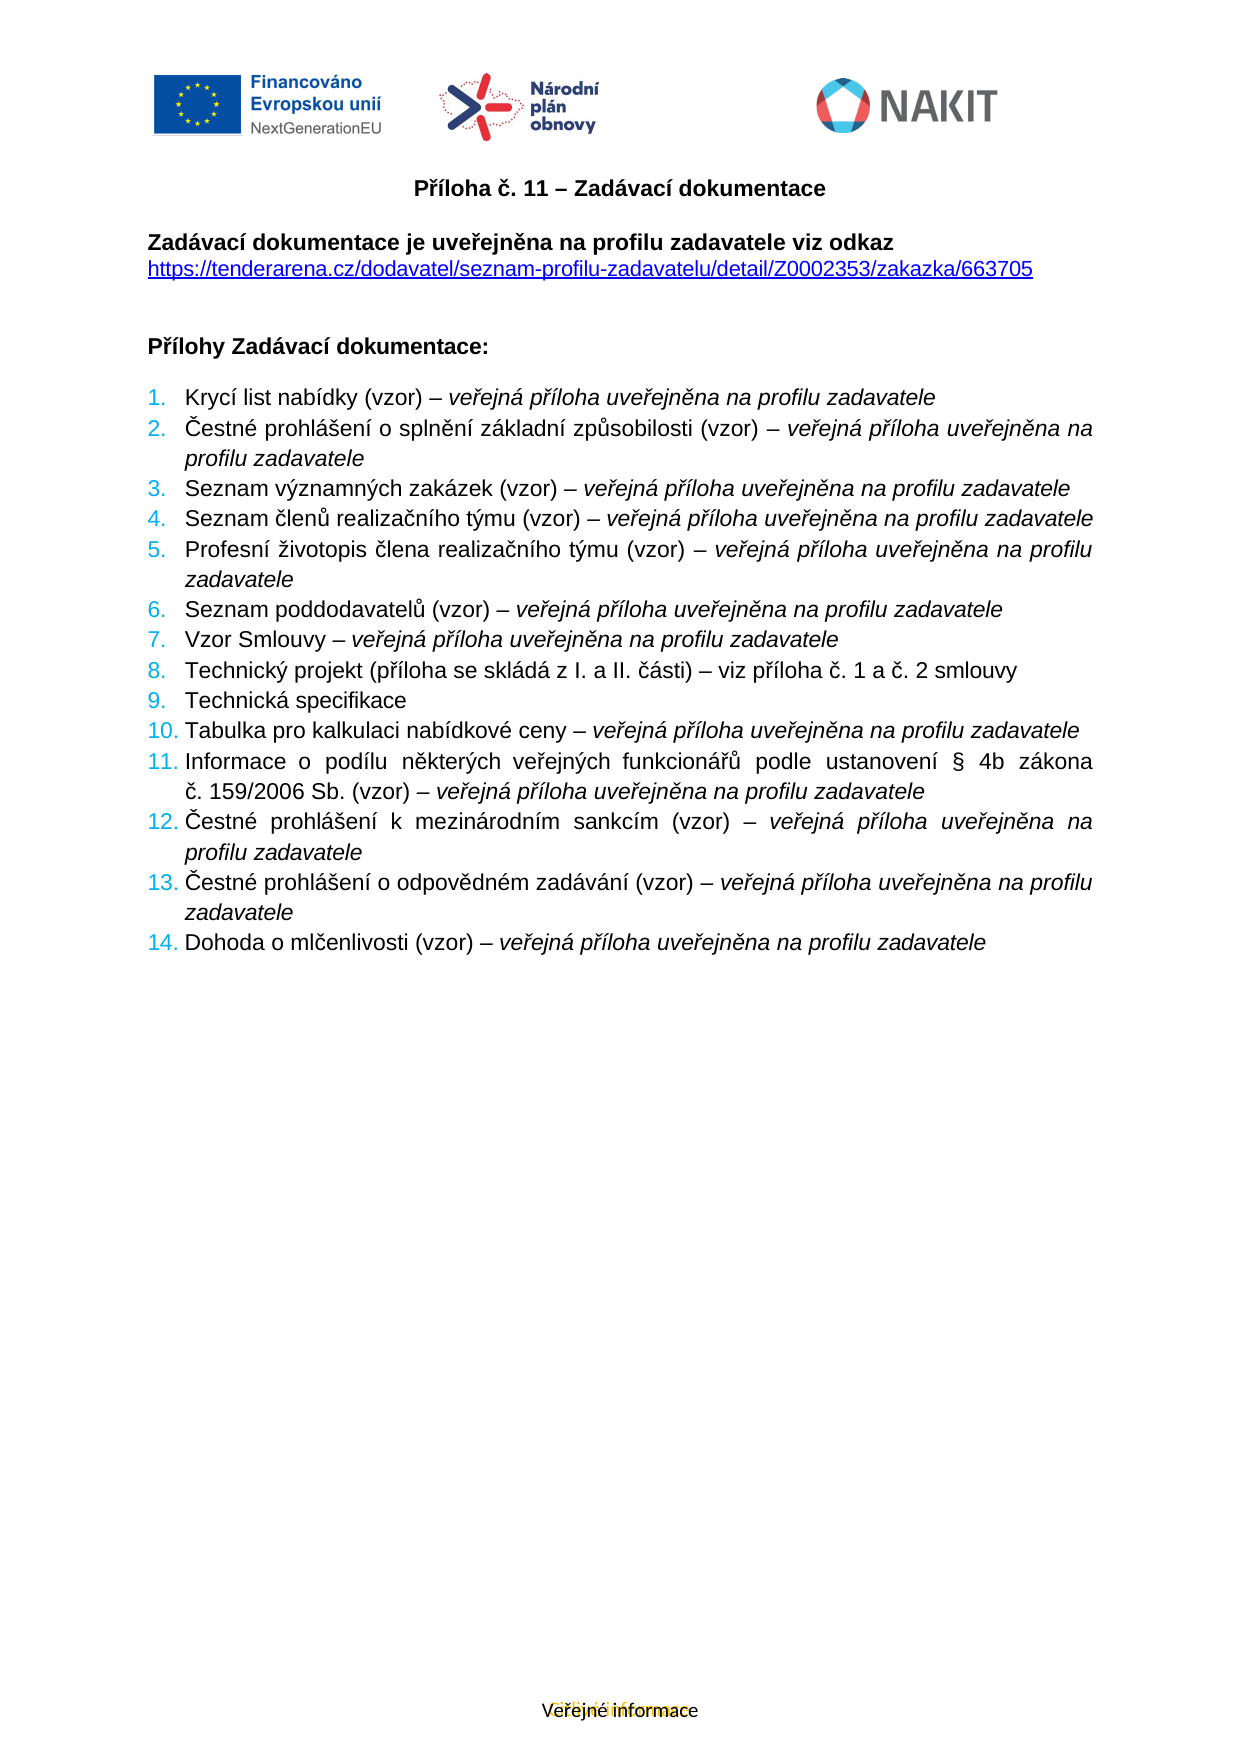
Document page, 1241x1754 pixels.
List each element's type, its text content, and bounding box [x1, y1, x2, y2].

list Vzor Smlouvy – veřejná příloha uveřejněna na profilu zadavatele [147, 626, 1205, 653]
list Čestné prohlášení o odpovědném zadávání (vzor) – veřejná příloha uveřejněna na profilu zadavatele [147, 869, 1093, 925]
text https://tenderarena.cz/dodavatel/seznam-profilu-zadavatelu/detail/Z0002353/zakazka/663705 [147, 256, 1205, 281]
picture [439, 73, 600, 141]
list Informace o podílu některých veřejných funkcionářů podle ustanovení § 4b zákona č. 159/2006 Sb. (vzor) – veřejná příloha uveřejněna na profilu zadavatele [147, 748, 1093, 804]
list Seznam členů realizačního týmu (vzor) – veřejná příloha uveřejněna na profilu zadavatele [147, 505, 1205, 532]
list Technický projekt (příloha se skládá z I. a II. části) – viz příloha č. 1 a č. 2 smlouvy [147, 657, 1205, 683]
subtitle Přílohy Zadávací dokumentace: [147, 333, 1205, 359]
list Dohoda o mlčenlivosti (vzor) – veřejná příloha uveřejněna na profilu zadavatele [147, 929, 1205, 955]
list Technická specifikace [147, 687, 1205, 713]
list Seznam významných zakázek (vzor) – veřejná příloha uveřejněna na profilu zadavatele [147, 475, 1205, 502]
picture [147, 65, 398, 141]
picture [816, 78, 998, 133]
subtitle Příloha č. 11 – Zadávací dokumentace Zadávací dokumentace je uveřejněna na profilu zadavatele viz odkaz [147, 147, 922, 255]
list Profesní životopis člena realizačního týmu (vzor) – veřejná příloha uveřejněna na profilu zadavatele [147, 536, 1093, 592]
list Seznam poddodavatelů (vzor) – veřejná příloha uveřejněna na profilu zadavatele [147, 596, 1205, 623]
list Tabulka pro kalkulaci nabídkové ceny – veřejná příloha uveřejněna na profilu zadavatele [147, 717, 1205, 744]
list Čestné prohlášení o splnění základní způsobilosti (vzor) – veřejná příloha uveřejněna na profilu zadavatele [147, 415, 1093, 471]
list Čestné prohlášení k mezinárodním sankcím (vzor) – veřejná příloha uveřejněna na profilu zadavatele [147, 808, 1093, 865]
list Krycí list nabídky (vzor) – veřejná příloha uveřejněna na profilu zadavatele [147, 384, 1205, 411]
